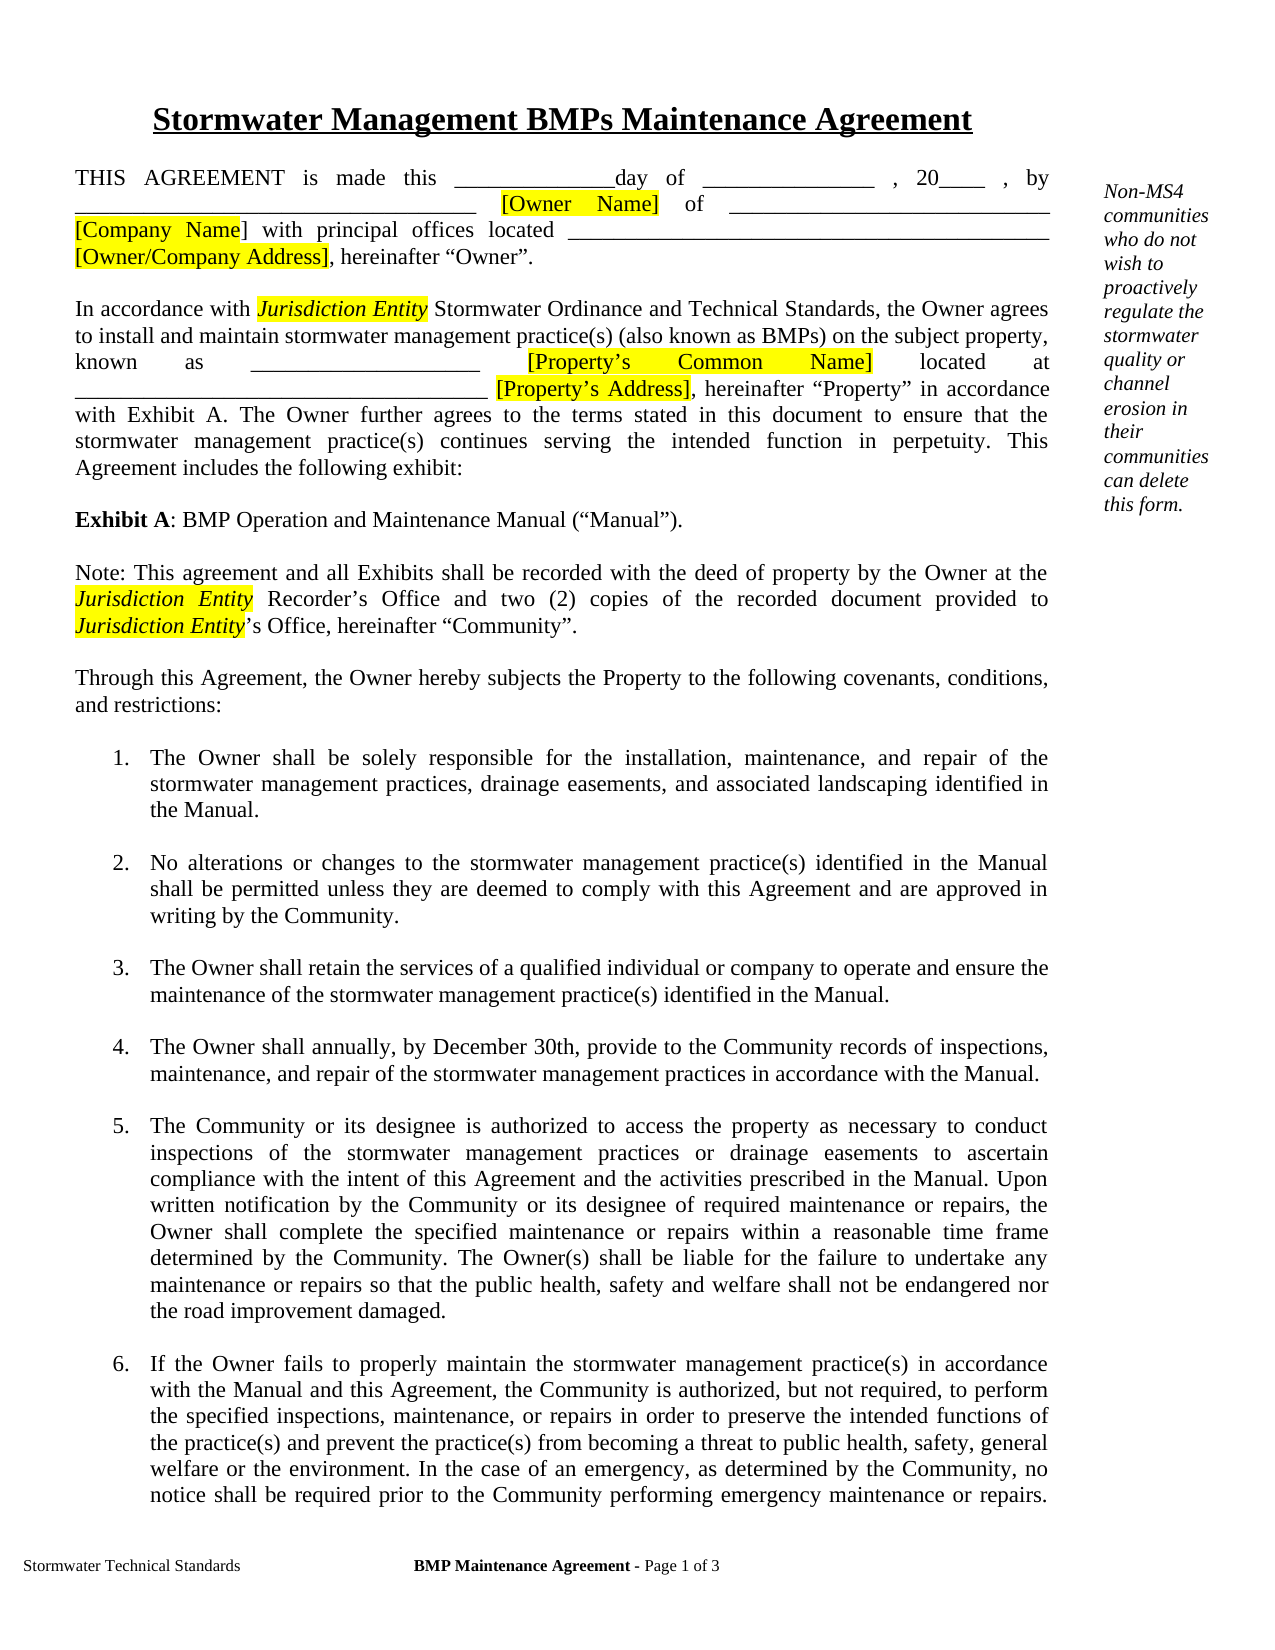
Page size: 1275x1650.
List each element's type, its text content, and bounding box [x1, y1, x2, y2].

text In accordance with Jurisdiction Entity Stormwater Ordinance and Technical Standards, the Owner agrees to install and maintain stormwater management practice(s) (also known as BMPs) on the subject property, known as ____________________ [Property’s Common Name] located at ____________________________________ [Property’s Address], hereinafter “Property” in accordance with Exhibit A. The Owner further agrees to the terms stated in this document to ensure that the stormwater management practice(s) continues serving the intended function in perpetuity. This Agreement includes the following exhibit: [75, 296, 1050, 480]
text Stormwater Management BMPs Maintenance Agreement [75, 99, 1050, 137]
text THIS AGREEMENT is made this ______________day of _______________ , 20____ , by ___________________________________ [Owner Name] of ____________________________ [Company Name] with principal offices located __________________________________________ [Owner/Company Address], hereinafter “Owner”. [75, 164, 1050, 269]
list The Community or its designee is authorized to access the property as necessary to conduct inspections of the stormwater management practices or drainage easements to ascertain compliance with the intent of this Agreement and the activities prescribed in the Manual. Upon written notification by the Community or its designee of required maintenance or repairs, the Owner shall complete the specified maintenance or repairs within a reasonable time frame determined by the Community. The Owner(s) shall be liable for the failure to undertake any maintenance or repairs so that the public health, safety and welfare shall not be endangered nor the road improvement damaged. [112, 1112, 1050, 1323]
text Through this Agreement, the Owner hereby subjects the Property to the following covenants, conditions, and restrictions: [75, 664, 1050, 717]
list The Owner shall be solely responsible for the installation, maintenance, and repair of the stormwater management practices, drainage easements, and associated landscaping identified in the Manual. [112, 743, 1050, 823]
list No alterations or changes to the stormwater management practice(s) identified in the Manual shall be permitted unless they are deemed to comply with this Agreement and are approved in writing by the Community. [112, 849, 1050, 928]
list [112, 1350, 1050, 1508]
text Note: This agreement and all Exhibits shall be recorded with the deed of property by the Owner at the Jurisdiction Entity Recorder’s Office and two (2) copies of the recorded document provided to Jurisdiction Entity’s Office, hereinafter “Community”. [75, 559, 1050, 638]
text Exhibit A: BMP Operation and Maintenance Manual (“Manual”). [75, 506, 1050, 533]
list The Owner shall retain the services of a qualified individual or company to operate and ensure the maintenance of the stormwater management practice(s) identified in the Manual. [112, 954, 1050, 1007]
list The Owner shall annually, by December 30th, provide to the Community records of inspections, maintenance, and repair of the stormwater management practices in accordance with the Manual. [112, 1033, 1050, 1086]
